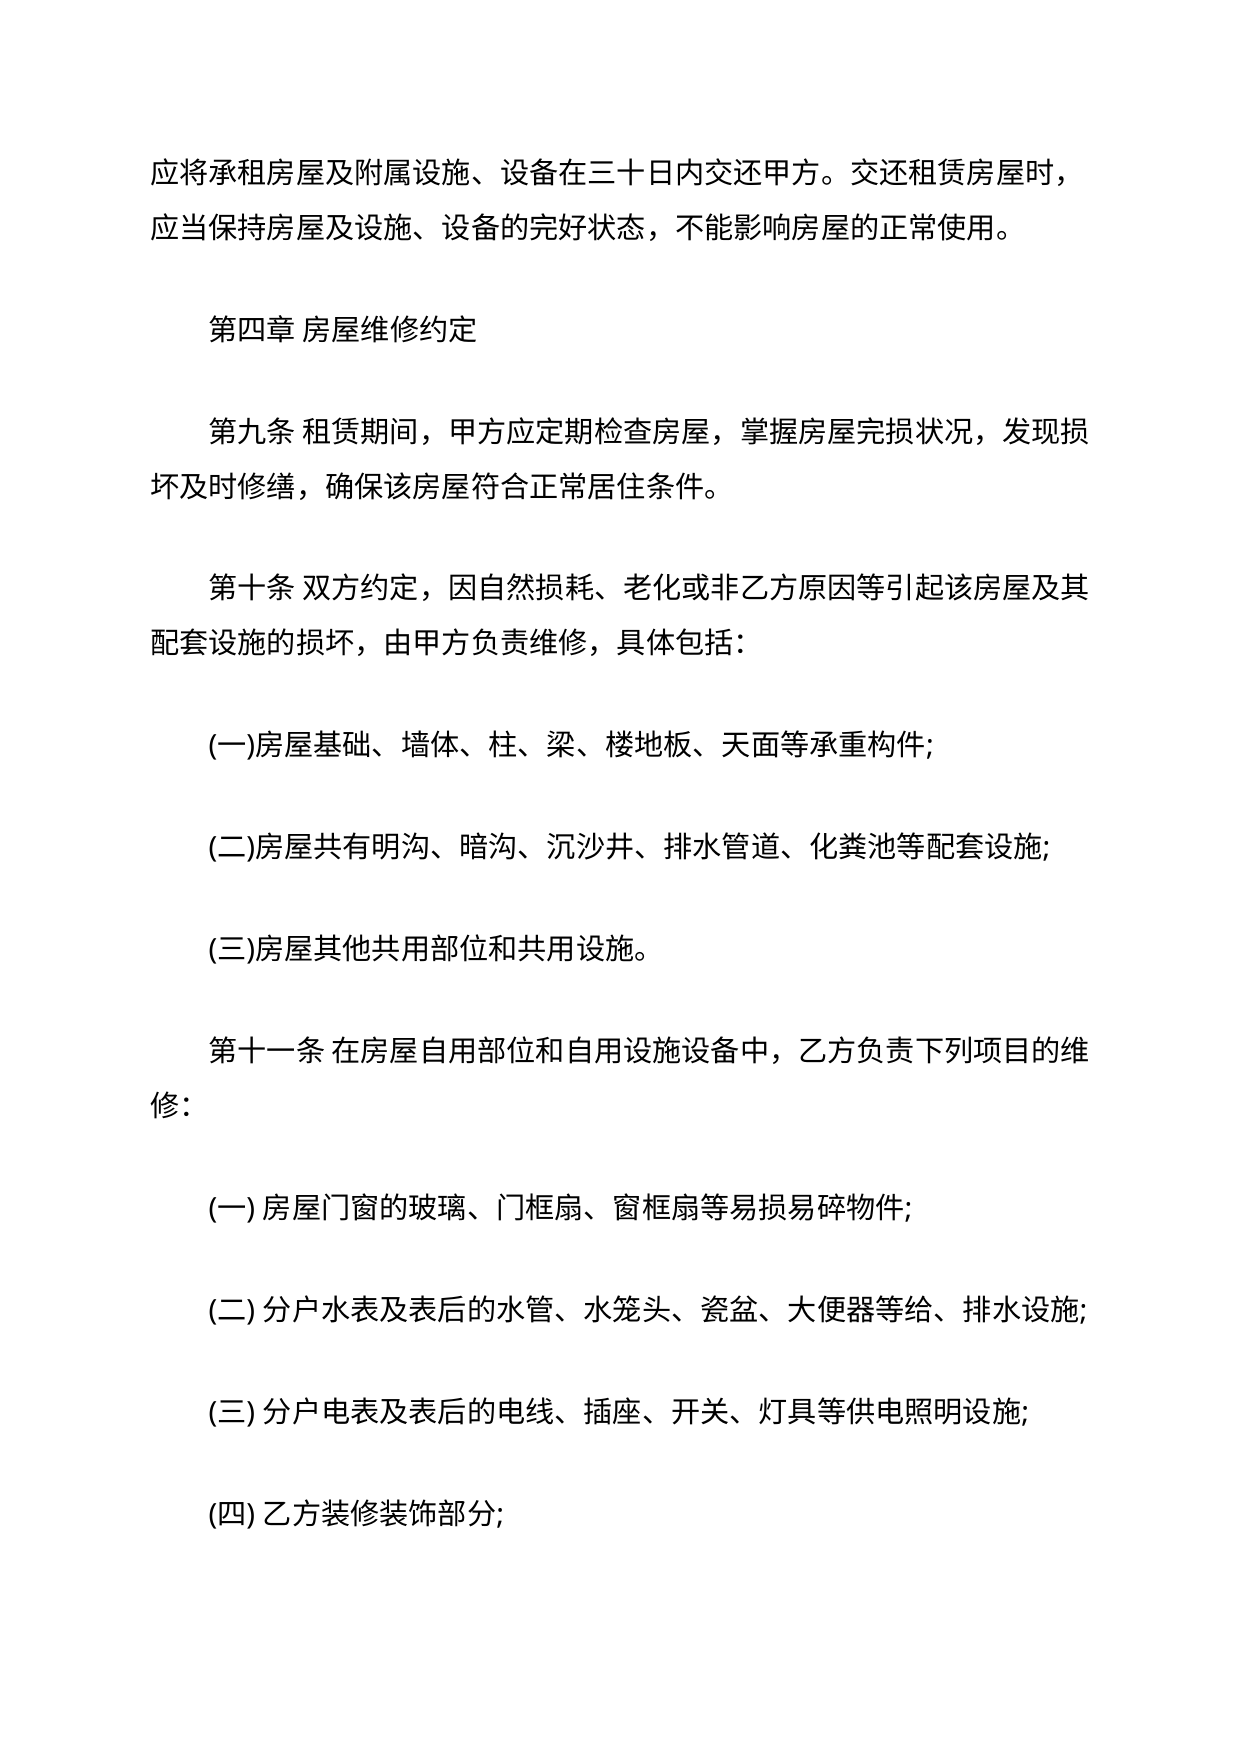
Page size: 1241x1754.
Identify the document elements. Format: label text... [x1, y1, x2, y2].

text (二)房屋共有明沟、暗沟、沉沙井、排水管道、化粪池等配套设施; [150, 824, 1090, 866]
text (三)房屋其他共用部位和共用设施。 [150, 926, 1090, 968]
text 第十一条 在房屋自用部位和自用设施设备中，乙方负责下列项目的维修： [150, 1028, 1090, 1125]
text 第九条 租赁期间，甲方应定期检查房屋，掌握房屋完损状况，发现损坏及时修缮，确保该房屋符合正常居住条件。 [150, 408, 1090, 506]
text (三) 分户电表及表后的电线、插座、开关、灯具等供电照明设施; [150, 1388, 1090, 1431]
text (一) 房屋门窗的玻璃、门框扇、窗框扇等易损易碎物件; [150, 1184, 1090, 1227]
text 第十条 双方约定，因自然损耗、老化或非乙方原因等引起该房屋及其配套设施的损坏，由甲方负责维修，具体包括： [150, 565, 1090, 662]
text (四) 乙方装修装饰部分; [150, 1490, 1090, 1533]
text (二) 分户水表及表后的水管、水笼头、瓷盆、大便器等给、排水设施; [150, 1286, 1090, 1329]
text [150, 150, 1090, 247]
text (一)房屋基础、墙体、柱、梁、楼地板、天面等承重构件; [150, 722, 1090, 764]
text 第四章 房屋维修约定 [150, 307, 1090, 349]
